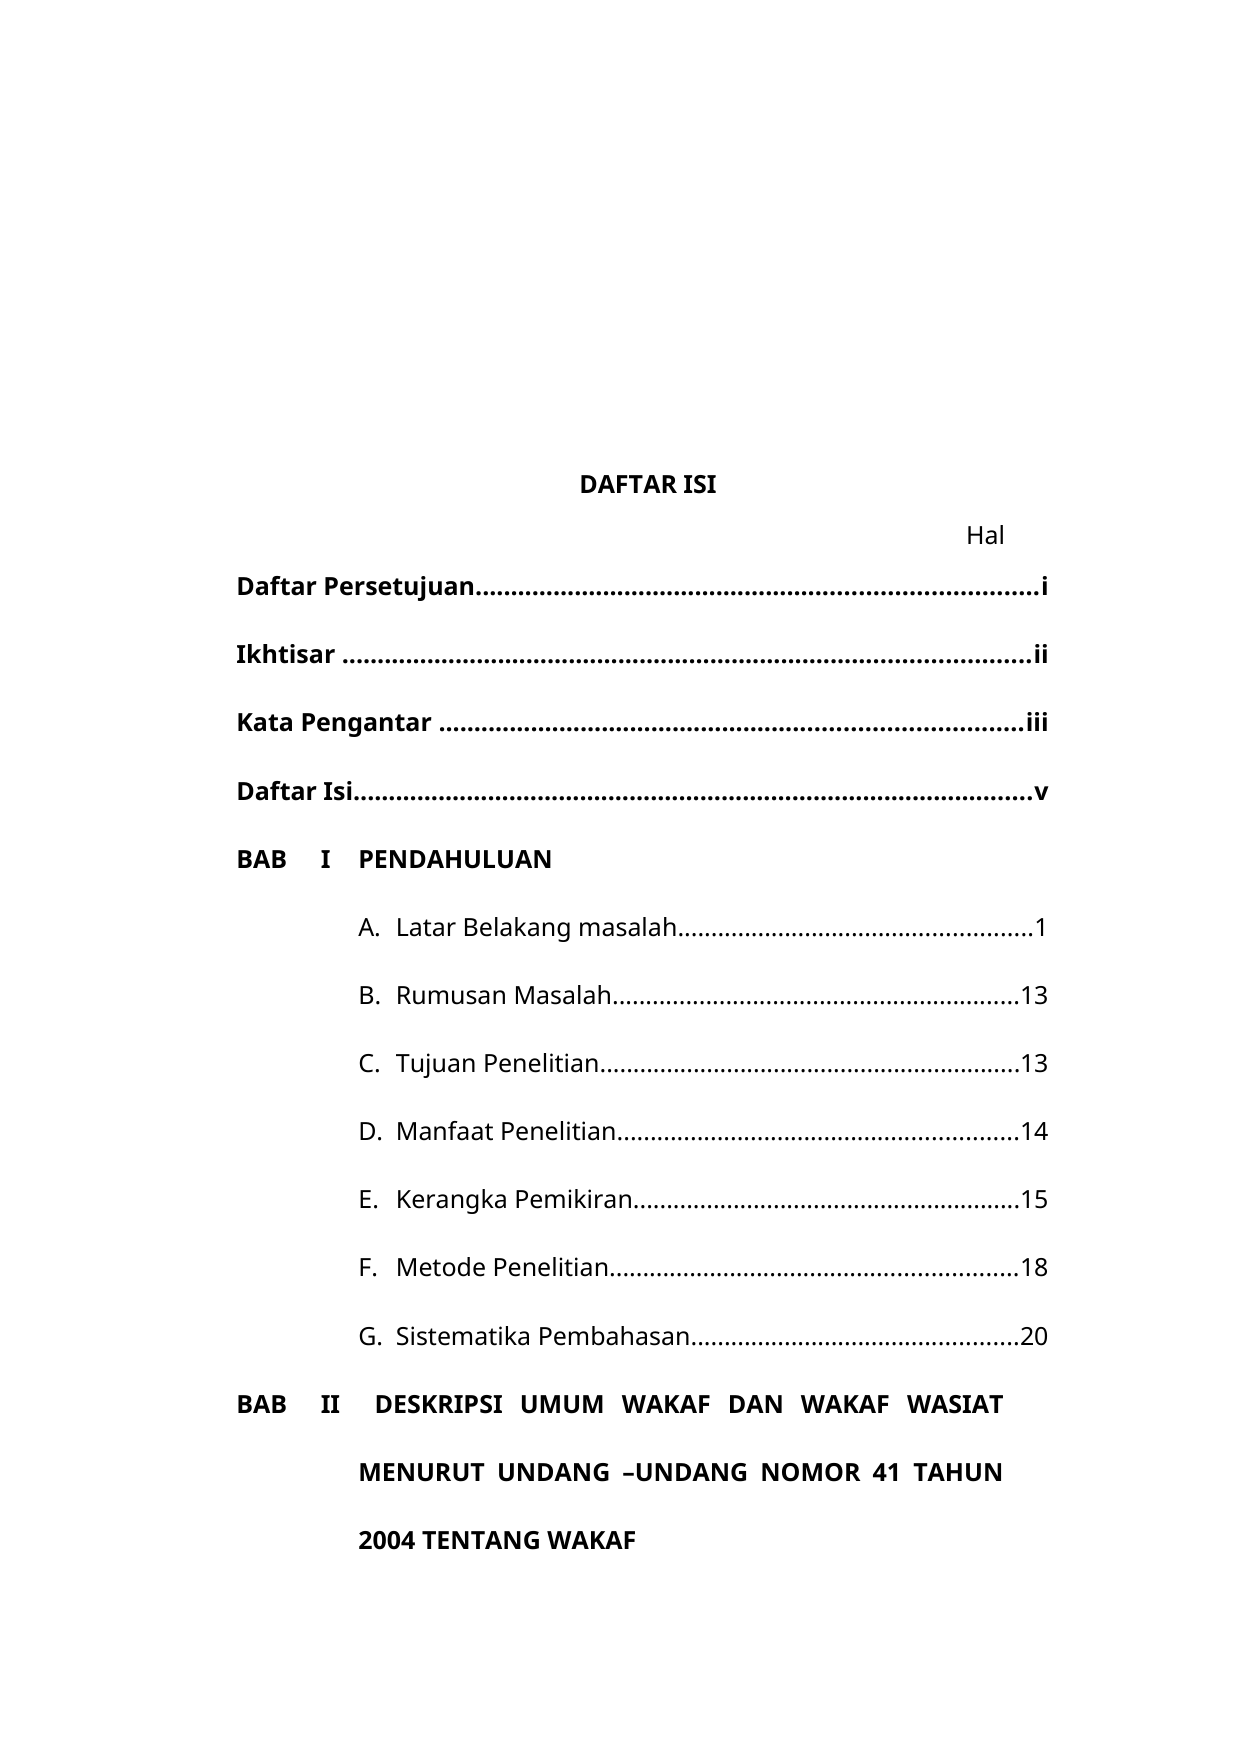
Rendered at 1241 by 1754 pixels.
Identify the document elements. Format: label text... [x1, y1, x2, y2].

list Metode Penelitian 18 [358, 1250, 1004, 1284]
text BAB I PENDAHULUAN [236, 841, 1004, 875]
list Tujuan Penelitian 13 [358, 1046, 1004, 1080]
list Manfaat Penelitian 14 [358, 1114, 1004, 1148]
text Ikhtisar ii [236, 637, 1004, 671]
list Sistematika Pembahasan 20 [358, 1318, 1004, 1352]
text Hal [236, 518, 1059, 552]
text DAFTAR ISI [236, 467, 1059, 501]
text Daftar Persetujuan i [236, 569, 1004, 603]
list Rumusan Masalah 13 [358, 977, 1004, 1012]
text Kata Pengantar iii [236, 705, 1004, 739]
text Daftar Isi v [236, 773, 1004, 807]
list Latar Belakang masalah 1 [358, 909, 1004, 943]
list Kerangka Pemikiran 15 [358, 1182, 1004, 1216]
text BAB II DESKRIPSI UMUM WAKAF DAN WAKAF WASIAT MENURUT UNDANG –UNDANG NOMOR 41 TAHUN 2004 TENTANG WAKAF [236, 1386, 1004, 1557]
